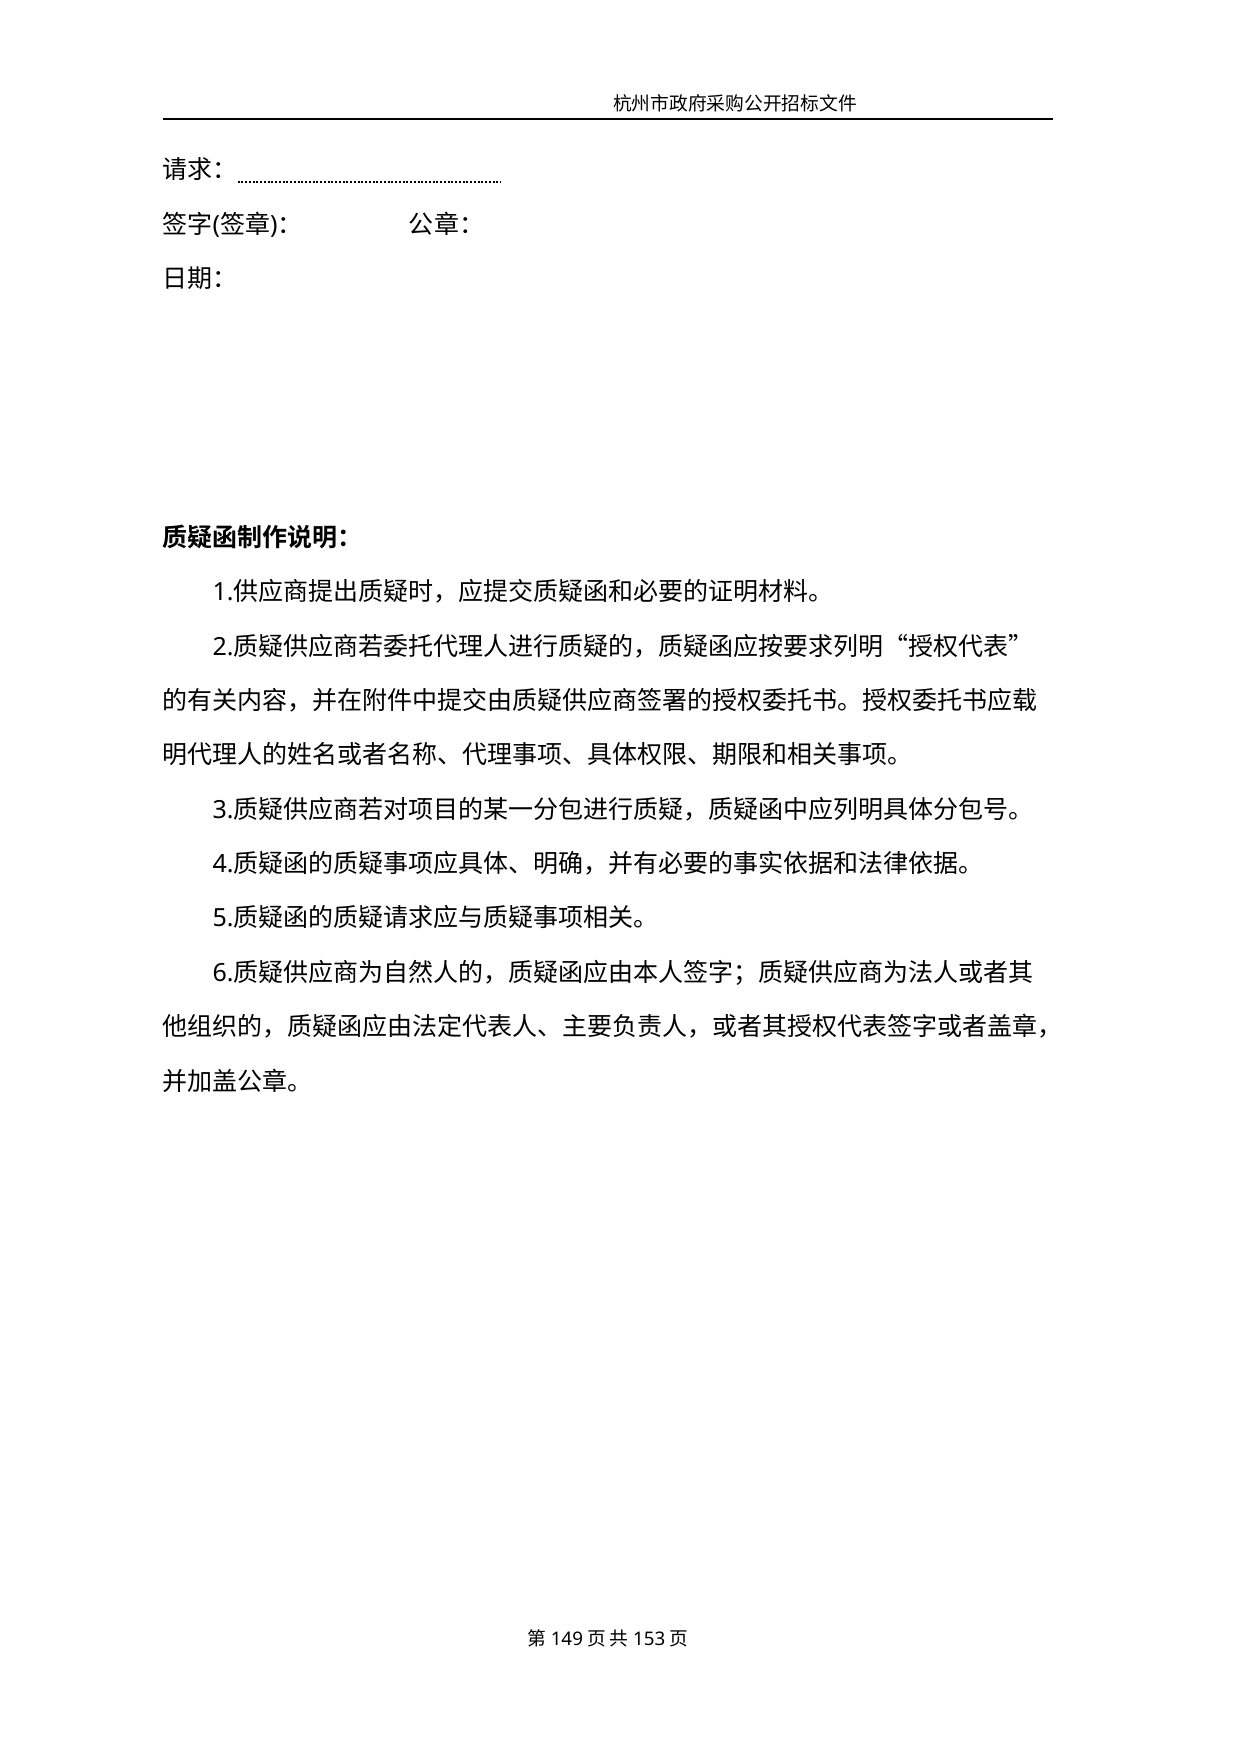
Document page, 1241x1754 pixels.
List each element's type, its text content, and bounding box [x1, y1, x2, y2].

text 1.供应商提出质疑时，应提交质疑函和必要的证明材料。 [162, 572, 1053, 608]
text 6.质疑供应商为自然人的，质疑函应由本人签字；质疑供应商为法人或者其他组织的，质疑函应由法定代表人、主要负责人，或者其授权代表签字或者盖章，并加盖公章。 [162, 952, 1053, 1097]
text 质疑函制作说明： [162, 517, 1053, 553]
text 2.质疑供应商若委托代理人进行质疑的，质疑函应按要求列明“授权代表”的有关内容，并在附件中提交由质疑供应商签署的授权委托书。授权委托书应载明代理人的姓名或者名称、代理事项、具体权限、期限和相关事项。 [162, 626, 1053, 771]
text 日期： [162, 259, 1053, 295]
text 3.质疑供应商若对项目的某一分包进行质疑，质疑函中应列明具体分包号。 [162, 789, 1053, 825]
text 4.质疑函的质疑事项应具体、明确，并有必要的事实依据和法律依据。 [162, 843, 1053, 880]
text 请求： [162, 150, 1053, 186]
text 5.质疑函的质疑请求应与质疑事项相关。 [162, 898, 1053, 934]
text 签字(签章)： 公章： [162, 204, 1053, 241]
